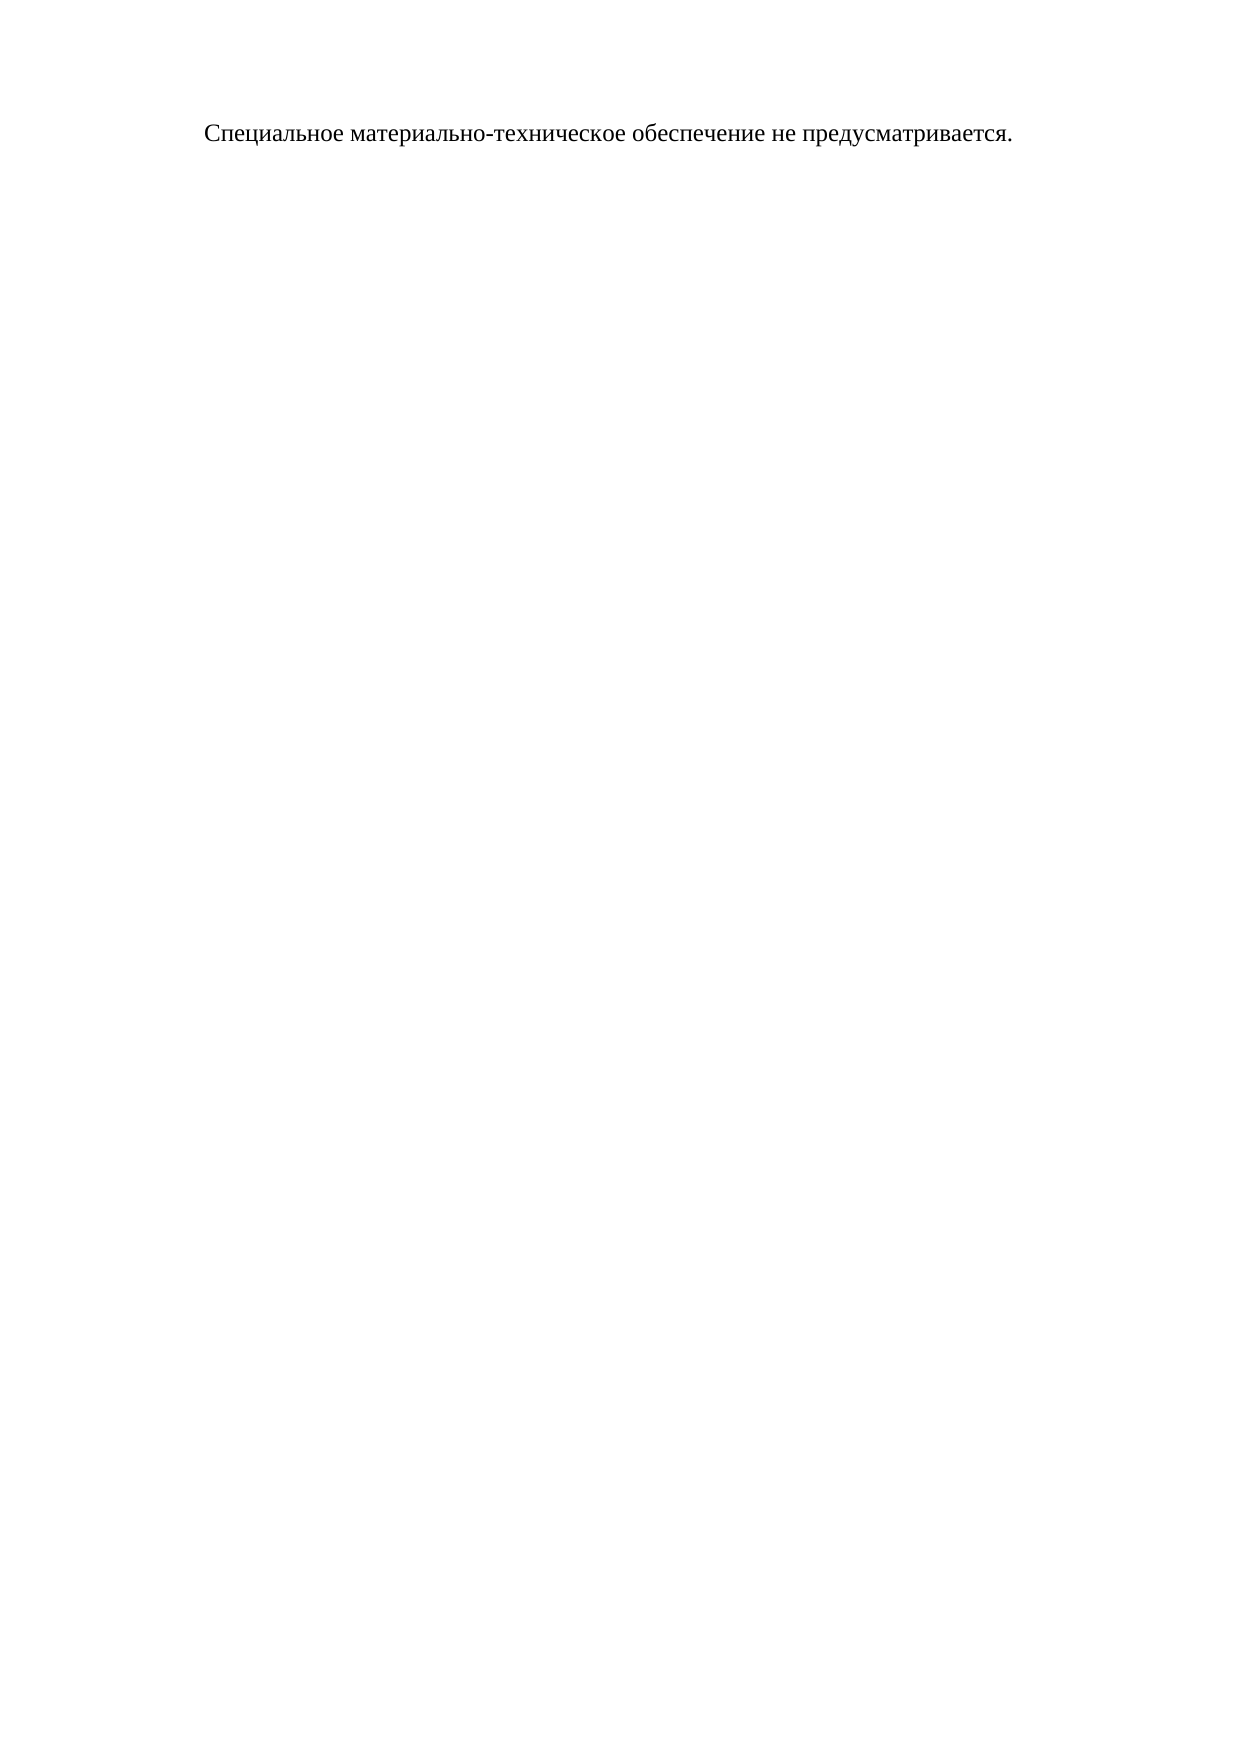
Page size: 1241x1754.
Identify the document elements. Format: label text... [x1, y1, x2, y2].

text Специальное материально-техническое обеспечение не предусматривается. [185, 118, 1152, 147]
